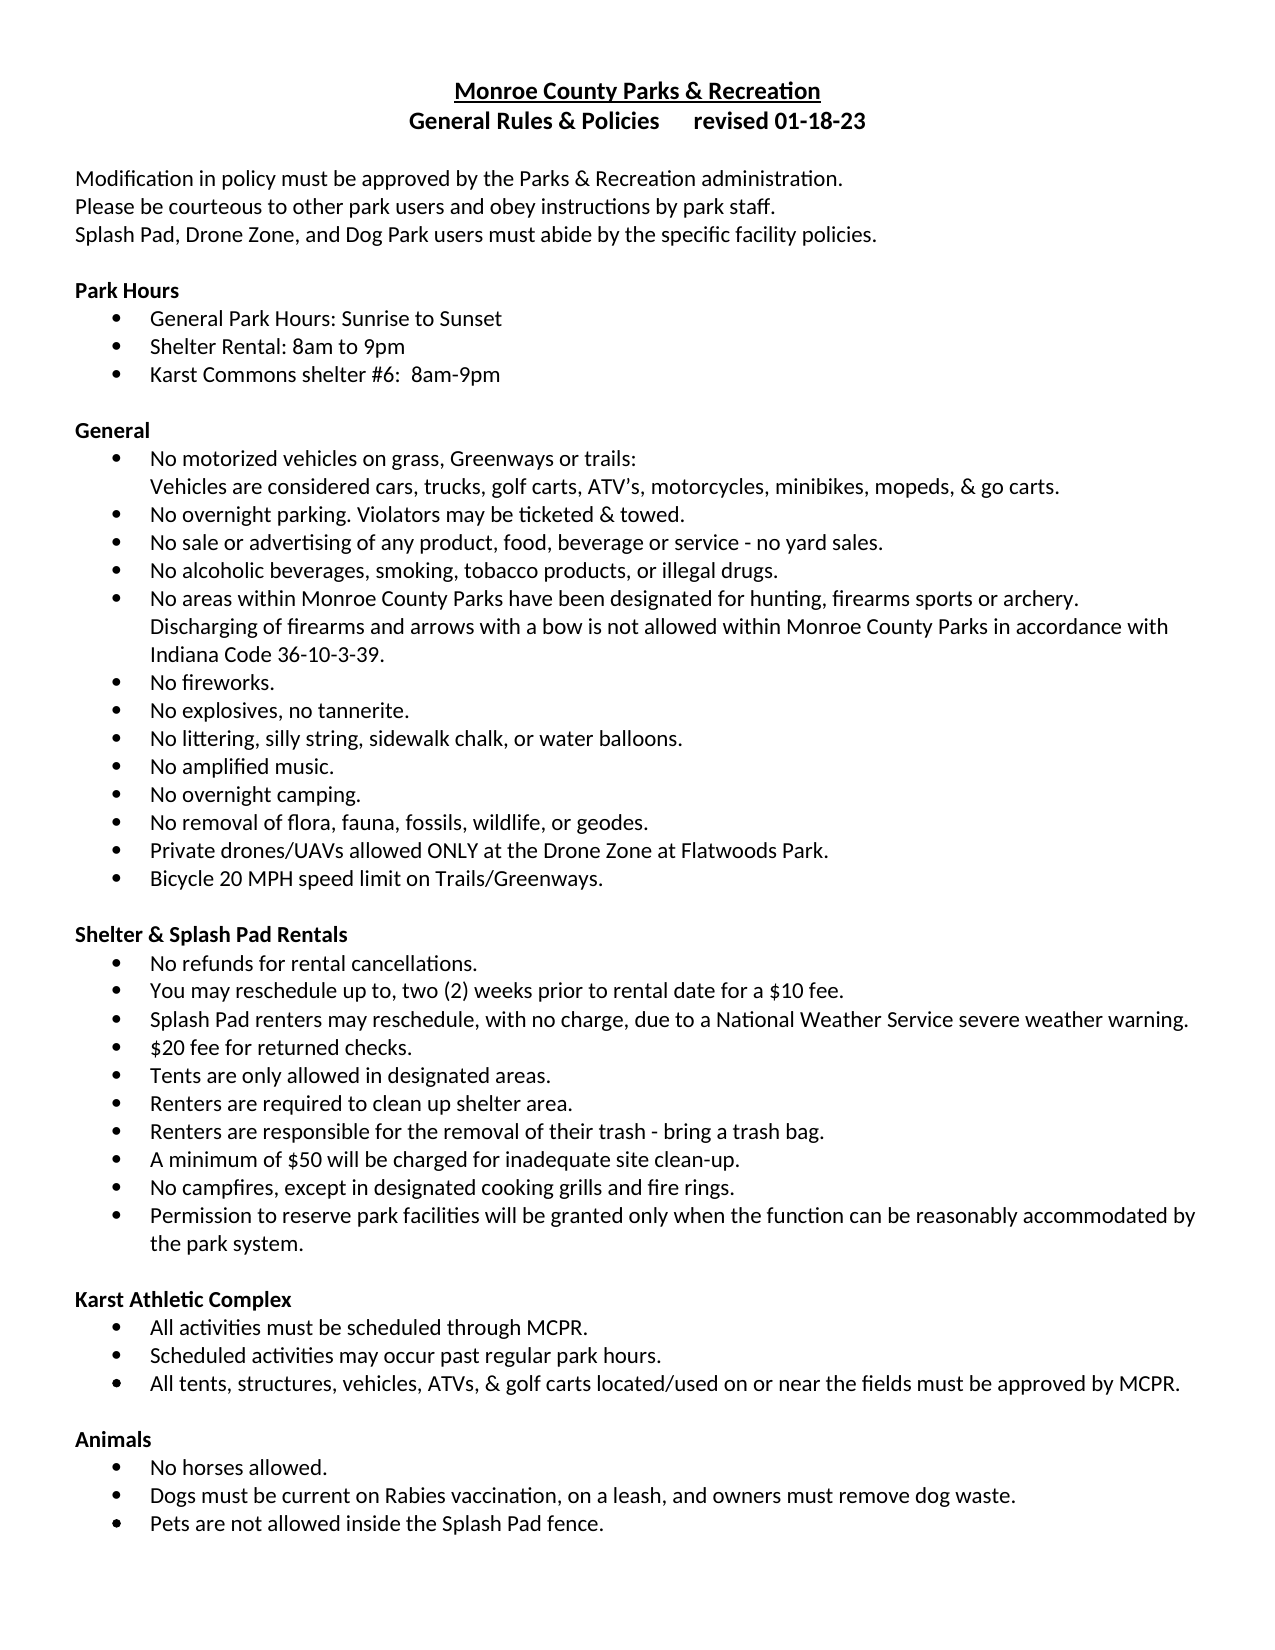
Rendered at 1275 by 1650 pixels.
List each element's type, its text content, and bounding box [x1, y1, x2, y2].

list Bicycle 20 MPH speed limit on Trails/Greenways. [112, 864, 1200, 893]
list Karst Commons shelter #6: 8am-9pm [112, 360, 1200, 388]
text Animals [75, 1425, 1200, 1453]
text General [75, 416, 1200, 444]
list A minimum of $50 will be charged for inadequate site clean-up. [112, 1145, 1200, 1173]
list Private drones/UAVs allowed ONLY at the Drone Zone at Flatwoods Park. [112, 837, 1200, 864]
text Monroe County Parks & Recreation [75, 75, 1200, 106]
list No alcoholic beverages, smoking, tobacco products, or illegal drugs. [112, 556, 1200, 584]
text Splash Pad, Drone Zone, and Dog Park users must abide by the specific facility policies. [75, 220, 1200, 248]
text Karst Athletic Complex [75, 1285, 1200, 1313]
text Modification in policy must be approved by the Parks & Recreation administration. [75, 164, 1200, 192]
list No horses allowed. [112, 1453, 1200, 1481]
text Please be courteous to other park users and obey instructions by park staff. [75, 192, 1200, 220]
list All tents, structures, vehicles, ATVs, & golf carts located/used on or near the fields must be approved by MCPR. [112, 1369, 1200, 1425]
list No fireworks. [112, 668, 1200, 696]
list Permission to reserve park facilities will be granted only when the function can be reasonably accommodated by the park system. [112, 1201, 1200, 1257]
list No littering, silly string, sidewalk chalk, or water balloons. [112, 724, 1200, 752]
list No sale or advertising of any product, food, beverage or service - no yard sales. [112, 528, 1200, 556]
list Renters are required to clean up shelter area. [112, 1089, 1200, 1117]
list No areas within Monroe County Parks have been designated for hunting, firearms sports or archery. Discharging of firearms and arrows with a bow is not allowed within Monroe County Parks in accordance with Indiana Code 36-10-3-39. [112, 584, 1200, 668]
list No campfires, except in designated cooking grills and fire rings. [112, 1173, 1200, 1201]
list No overnight camping. [112, 781, 1200, 808]
list No removal of flora, fauna, fossils, wildlife, or geodes. [112, 808, 1200, 837]
list All activities must be scheduled through MCPR. [112, 1313, 1200, 1341]
list Dogs must be current on Rabies vaccination, on a leash, and owners must remove dog waste. [112, 1481, 1200, 1509]
list Scheduled activities may occur past regular park hours. [112, 1341, 1200, 1369]
list No explosives, no tannerite. [112, 696, 1200, 724]
list No motorized vehicles on grass, Greenways or trails: Vehicles are considered cars, trucks, golf carts, ATV’s, motorcycles, minibikes, mopeds, & go carts. [112, 444, 1200, 500]
list No overnight parking. Violators may be ticketed & towed. [112, 500, 1200, 528]
list No refunds for rental cancellations. [112, 949, 1200, 977]
text Park Hours [75, 276, 1200, 304]
list No amplified music. [112, 752, 1200, 781]
list Shelter Rental: 8am to 9pm [112, 332, 1200, 360]
list You may reschedule up to, two (2) weeks prior to rental date for a $10 fee. [112, 977, 1200, 1005]
list Pets are not allowed inside the Splash Pad fence. [112, 1509, 1200, 1537]
list Splash Pad renters may reschedule, with no charge, due to a National Weather Service severe weather warning. [112, 1005, 1200, 1033]
list General Park Hours: Sunrise to Sunset [112, 304, 1200, 332]
text Shelter & Splash Pad Rentals [75, 921, 1200, 949]
list Renters are responsible for the removal of their trash - bring a trash bag. [112, 1117, 1200, 1145]
text General Rules & Policies revised 01-18-23 [75, 106, 1200, 136]
list Tents are only allowed in designated areas. [112, 1061, 1200, 1089]
list $20 fee for returned checks. [112, 1033, 1200, 1061]
